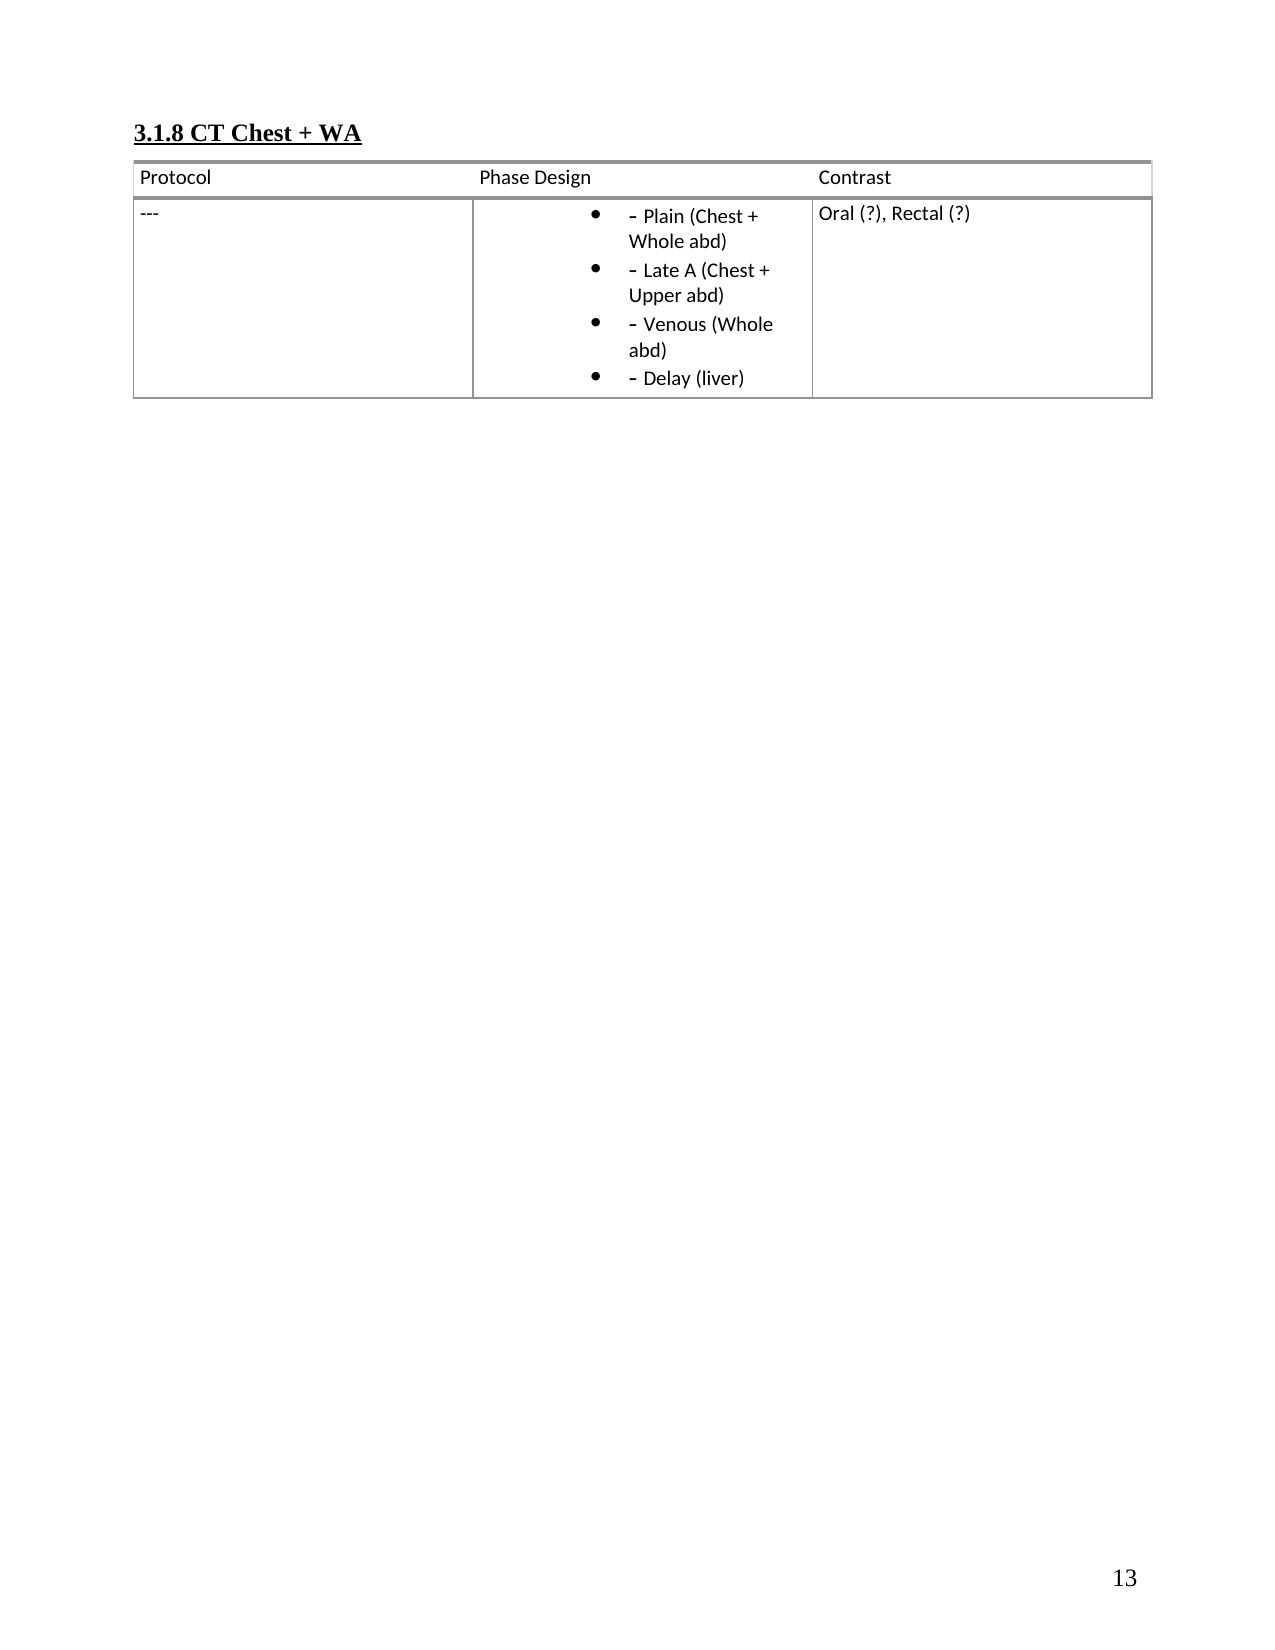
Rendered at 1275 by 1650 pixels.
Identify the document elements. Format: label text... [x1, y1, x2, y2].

table_cell - Plain (Chest + Whole abd) - Late A (Chest + Upper abd) - Venous (Whole abd) - Delay (liver) [474, 200, 812, 397]
table_cell --- [134, 200, 472, 397]
table_header Protocol [134, 164, 473, 196]
subtitle 3.1.8 CT Chest + WA [133, 118, 1152, 147]
table_cell Oral (?), Rectal (?) [813, 200, 1151, 397]
table_header Phase Design [473, 164, 812, 196]
table_header Contrast [813, 164, 1151, 196]
